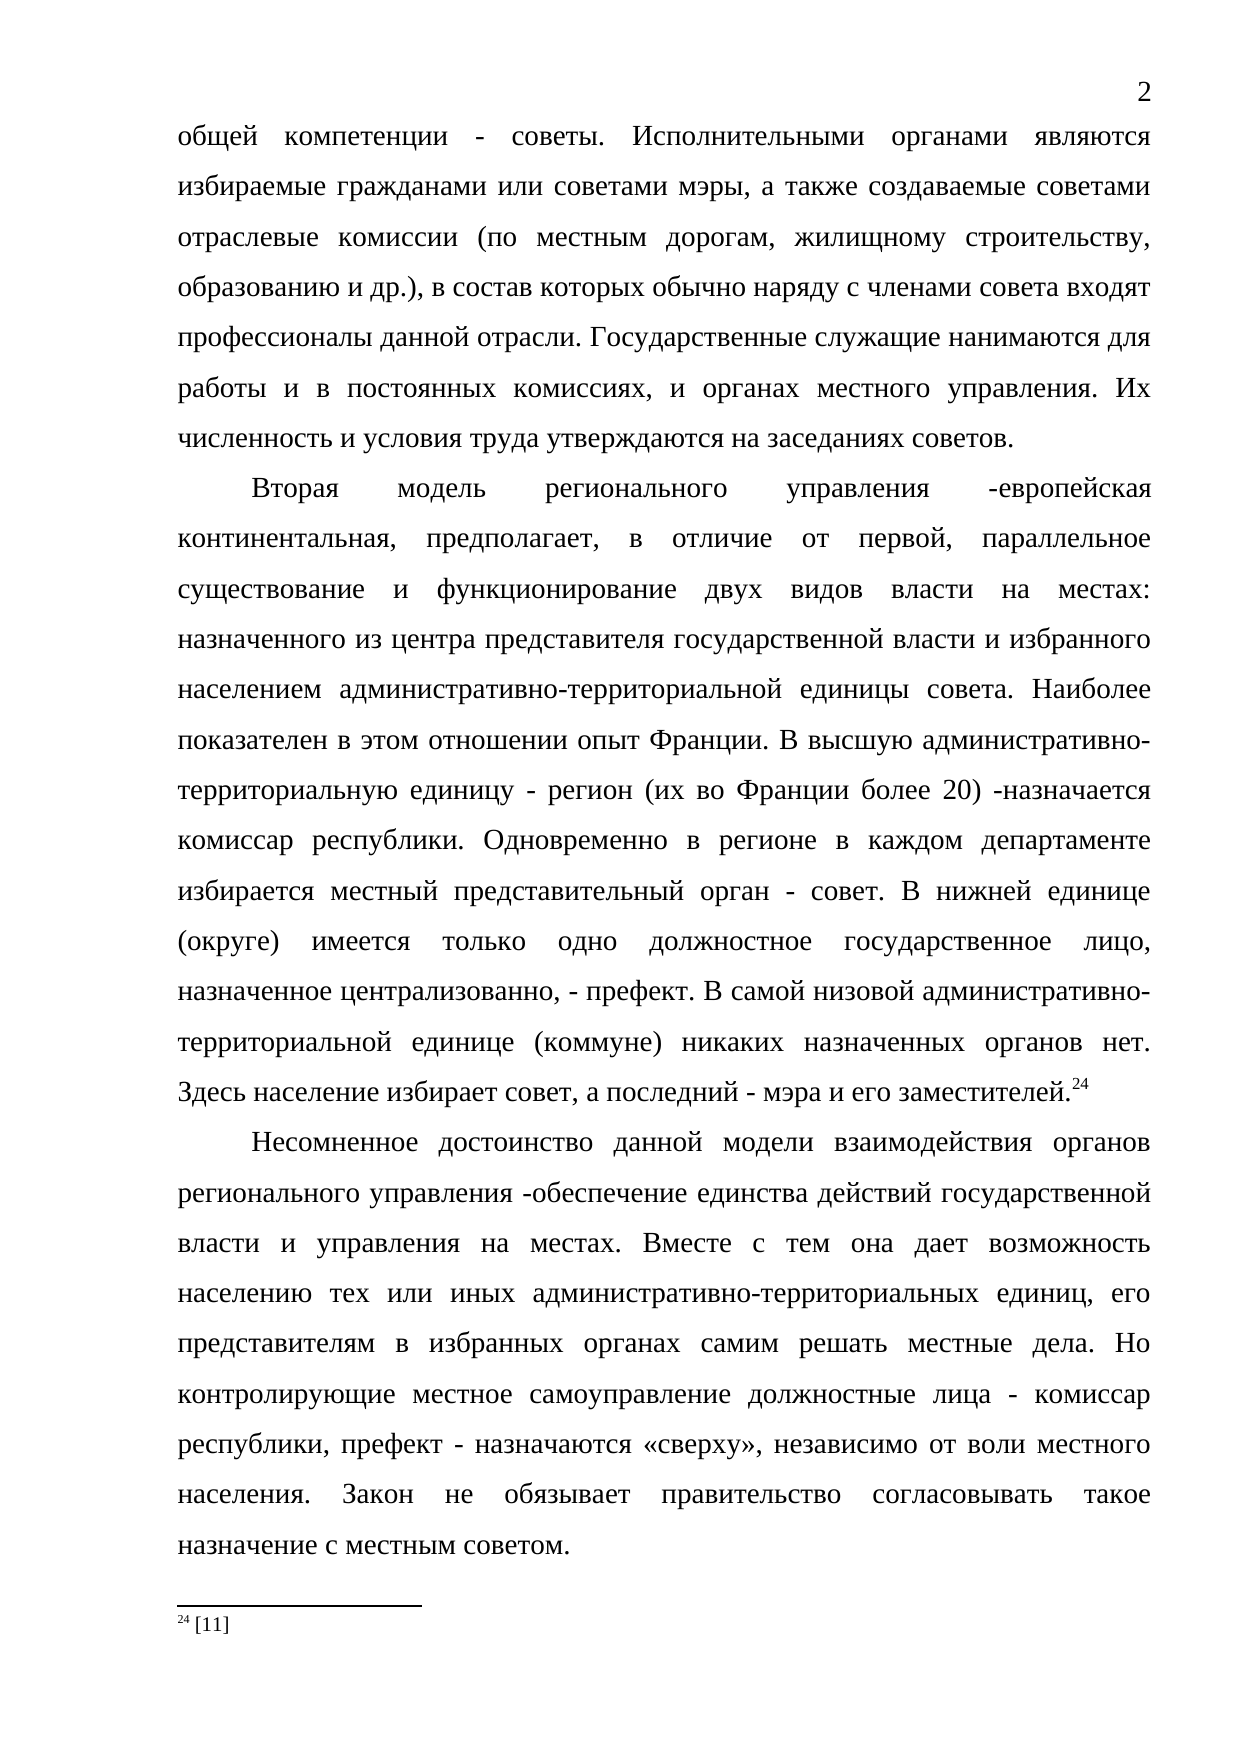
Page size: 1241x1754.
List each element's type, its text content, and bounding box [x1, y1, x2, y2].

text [177, 118, 1152, 453]
text Несомненное достоинство данной модели взаимодействия органов регионального управления -обеспечение единства действий государственной власти и управления на местах. Вместе с тем она дает возможность населению тех или иных административно-территориальных единиц, его представителям в избранных органах самим решать местные дела. Но контролирующие местное самоуправление должностные лица - комиссар республики, префект - назначаются «сверху», независимо от воли местного населения. Закон не обязывает правительство согласовывать такое назначение с местным советом. [177, 1124, 1152, 1560]
text Вторая модель регионального управления -европейская континентальная, предполагает, в отличие от первой, параллельное существование и функционирование двух видов власти на местах: назначенного из центра представителя государственной власти и избранного населением административно-территориальной единицы совета. Наиболее показателен в этом отношении опыт Франции. В высшую административно-территориальную единицу - регион (их во Франции более 20) -назначается комиссар республики. Одновременно в регионе в каждом департаменте избирается местный представительный орган - совет. В нижней единице (округе) имеется только одно должностное государственное лицо, назначенное централизованно, - префект. В самой низовой административно-территориальной единице (коммуне) никаких назначенных органов нет. Здесь население избирает совет, а последний - мэра и его заместителей. [177, 470, 1152, 1108]
